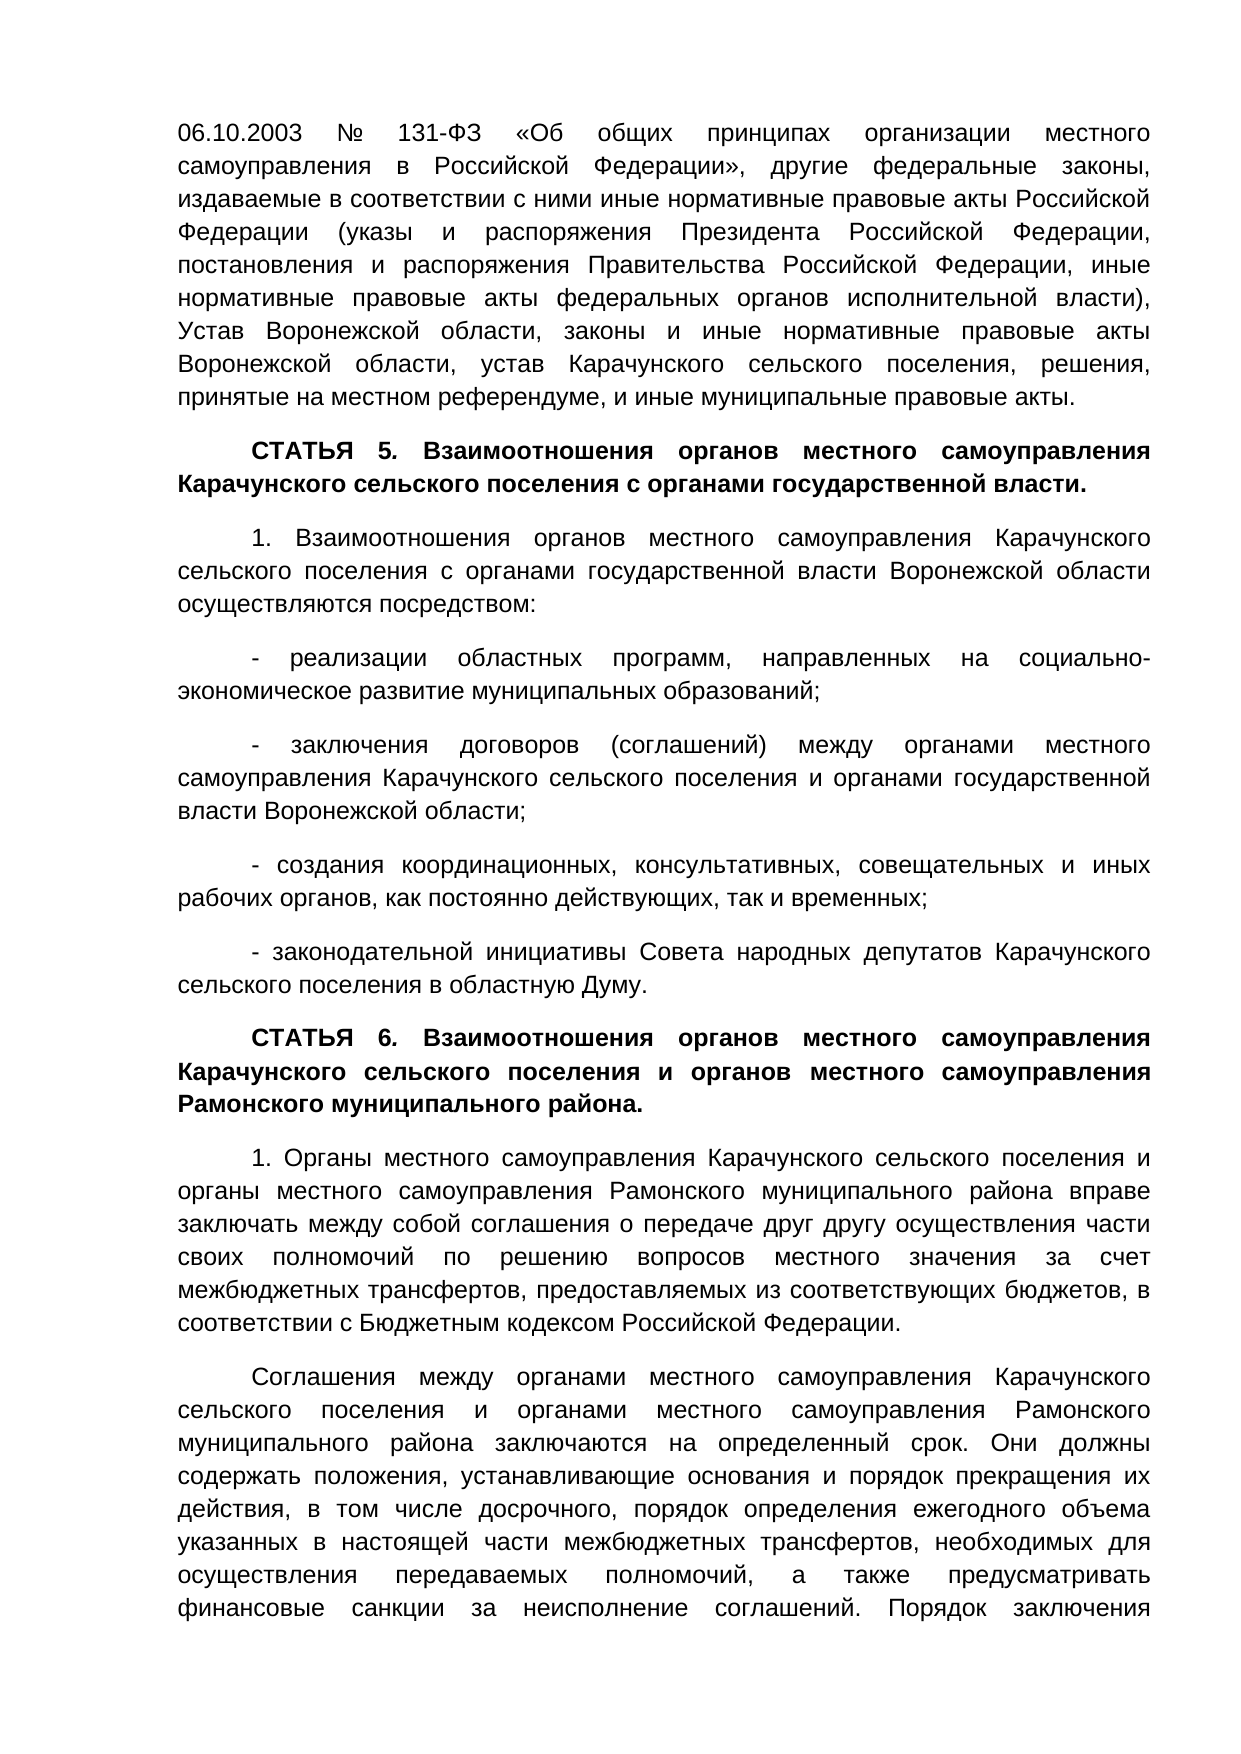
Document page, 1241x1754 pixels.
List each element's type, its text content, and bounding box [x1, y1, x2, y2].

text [177, 118, 1152, 411]
text - создания координационных, консультативных, совещательных и иных рабочих органов, как постоянно действующих, так и временных; [177, 850, 1152, 911]
text СТАТЬЯ 6. Взаимоотношения органов местного самоуправления Карачунского сельского поселения и органов местного самоуправления Рамонского муниципального района. [177, 1023, 1152, 1118]
text 1. Взаимоотношения органов местного самоуправления Карачунского сельского поселения с органами государственной власти Воронежской области осуществляются посредством: [177, 523, 1152, 618]
text 1. Органы местного самоуправления Карачунского сельского поселения и органы местного самоуправления Рамонского муниципального района вправе заключать между собой соглашения о передаче друг другу осуществления части своих полномочий по решению вопросов местного значения за счет межбюджетных трансфертов, предоставляемых из соответствующих бюджетов, в соответствии с Бюджетным кодексом Российской Федерации. [177, 1143, 1152, 1337]
text - реализации областных программ, направленных на социально-экономическое развитие муниципальных образований; [177, 643, 1152, 705]
text - законодательной инициативы Совета народных депутатов Карачунского сельского поселения в областную Думу. [177, 937, 1152, 998]
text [177, 1362, 1152, 1622]
text СТАТЬЯ 5. Взаимоотношения органов местного самоуправления Карачунского сельского поселения с органами государственной власти. [177, 436, 1152, 498]
text - заключения договоров (соглашений) между органами местного самоуправления Карачунского сельского поселения и органами государственной власти Воронежской области; [177, 730, 1152, 824]
